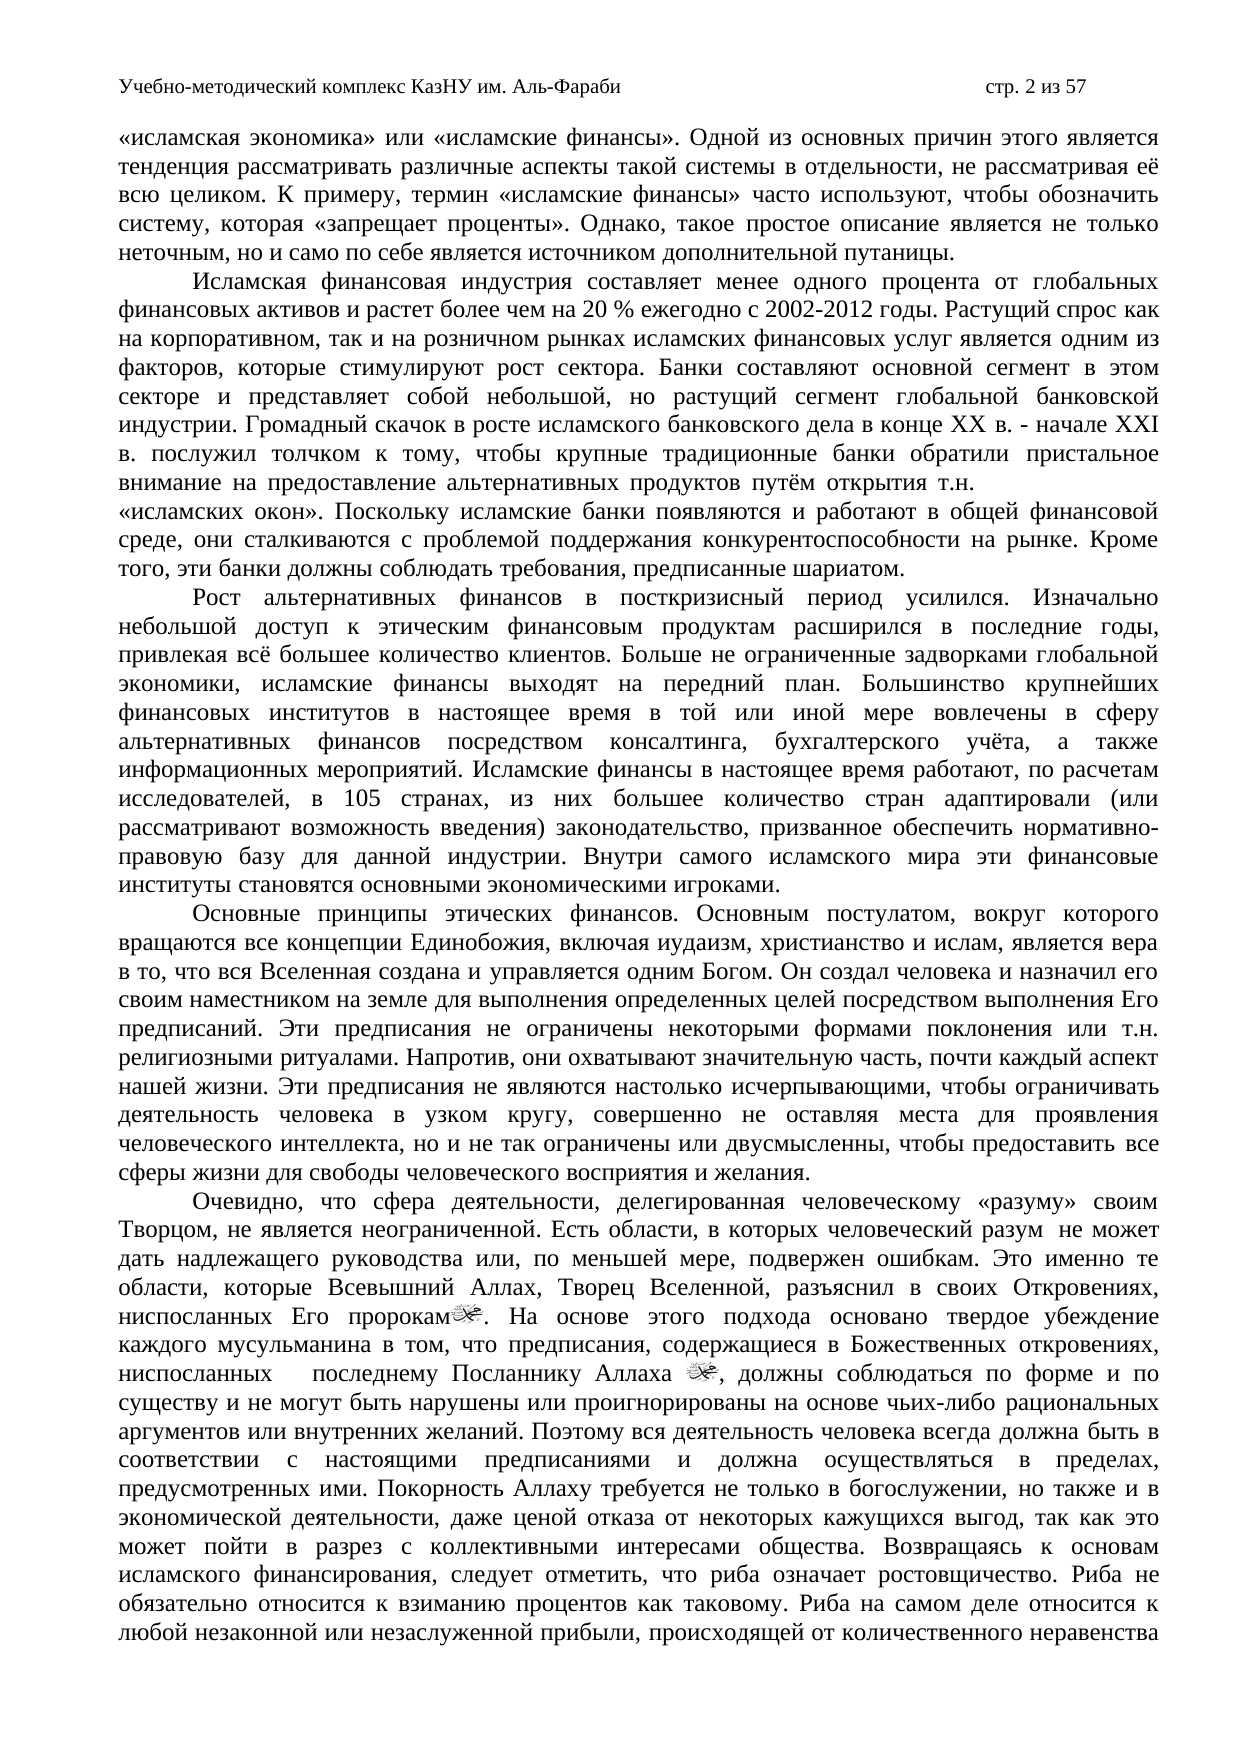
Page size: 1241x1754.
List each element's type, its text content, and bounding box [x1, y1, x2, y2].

text «исламских окон». Поскольку исламские банки появляются и работают в общей финансовой среде, они сталкиваются с проблемой поддержания конкурентоспособности на рынке. Кроме того, эти банки должны соблюдать требования, предписанные шариатом. [118, 496, 1159, 582]
text Рост альтернативных финансов в посткризисный период усилился. Изначально небольшой доступ к этическим финансовым продуктам расширился в последние годы, привлекая всё большее количество клиентов. Больше не ограниченные задворками глобальной экономики, исламские финансы выходят на передний план. Большинство крупнейших финансовых институтов в настоящее время в той или иной мере вовлечены в сферу альтернативных финансов посредством консалтинга, бухгалтерского учёта, а также информационных мероприятий. Исламские финансы в настоящее время работают, по расчетам исследователей, в 105 странах, из них большее количество стран адаптировали (или рассматривают возможность введения) законодательство, призванное обеспечить нормативно-правовую базу для данной индустрии. Внутри самого исламского мира эти финансовые институты становятся основными экономическими игроками. [118, 582, 1159, 898]
picture [686, 1361, 719, 1382]
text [118, 122, 1159, 266]
text Исламская финансовая индустрия составляет менее одного процента от глобальных финансовых активов и растет более чем на 20 % ежегодно с 2002-2012 годы. Растущий спрос как на корпоративном, так и на розничном рынках исламских финансовых услуг является одним из факторов, которые стимулируют рост сектора. Банки составляют основной сегмент в этом секторе и представляет собой небольшой, но растущий сегмент глобальной банковской индустрии. Громадный скачок в росте исламского банковского дела в конце XX в. - начале XXI в. послужил толчком к тому, чтобы крупные традиционные банки обратили пристальное внимание на предоставление альтернативных продуктов путём открытия т.н. [118, 266, 1159, 496]
text Основные принципы этических финансов. Основным постулатом, вокруг которого вращаются все концепции Единобожия, включая иудаизм, христианство и ислам, является вера в то, что вся Вселенная создана и управляется одним Богом. Он создал человека и назначил его своим наместником на земле для выполнения определенных целей посредством выполнения Его предписаний. Эти предписания не ограничены некоторыми формами поклонения или т.н. религиозными ритуалами. Напротив, они охватывают значительную часть, почти каждый аспект нашей жизни. Эти предписания не являются настолько исчерпывающими, чтобы ограничивать деятельность человека в узком кругу, совершенно не оставляя места для проявления человеческого интеллекта, но и не так ограничены или двусмысленны, чтобы предоставить все сферы жизни для свободы человеческого восприятия и желания. [118, 898, 1159, 1186]
picture [450, 1304, 484, 1324]
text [118, 1186, 1159, 1646]
